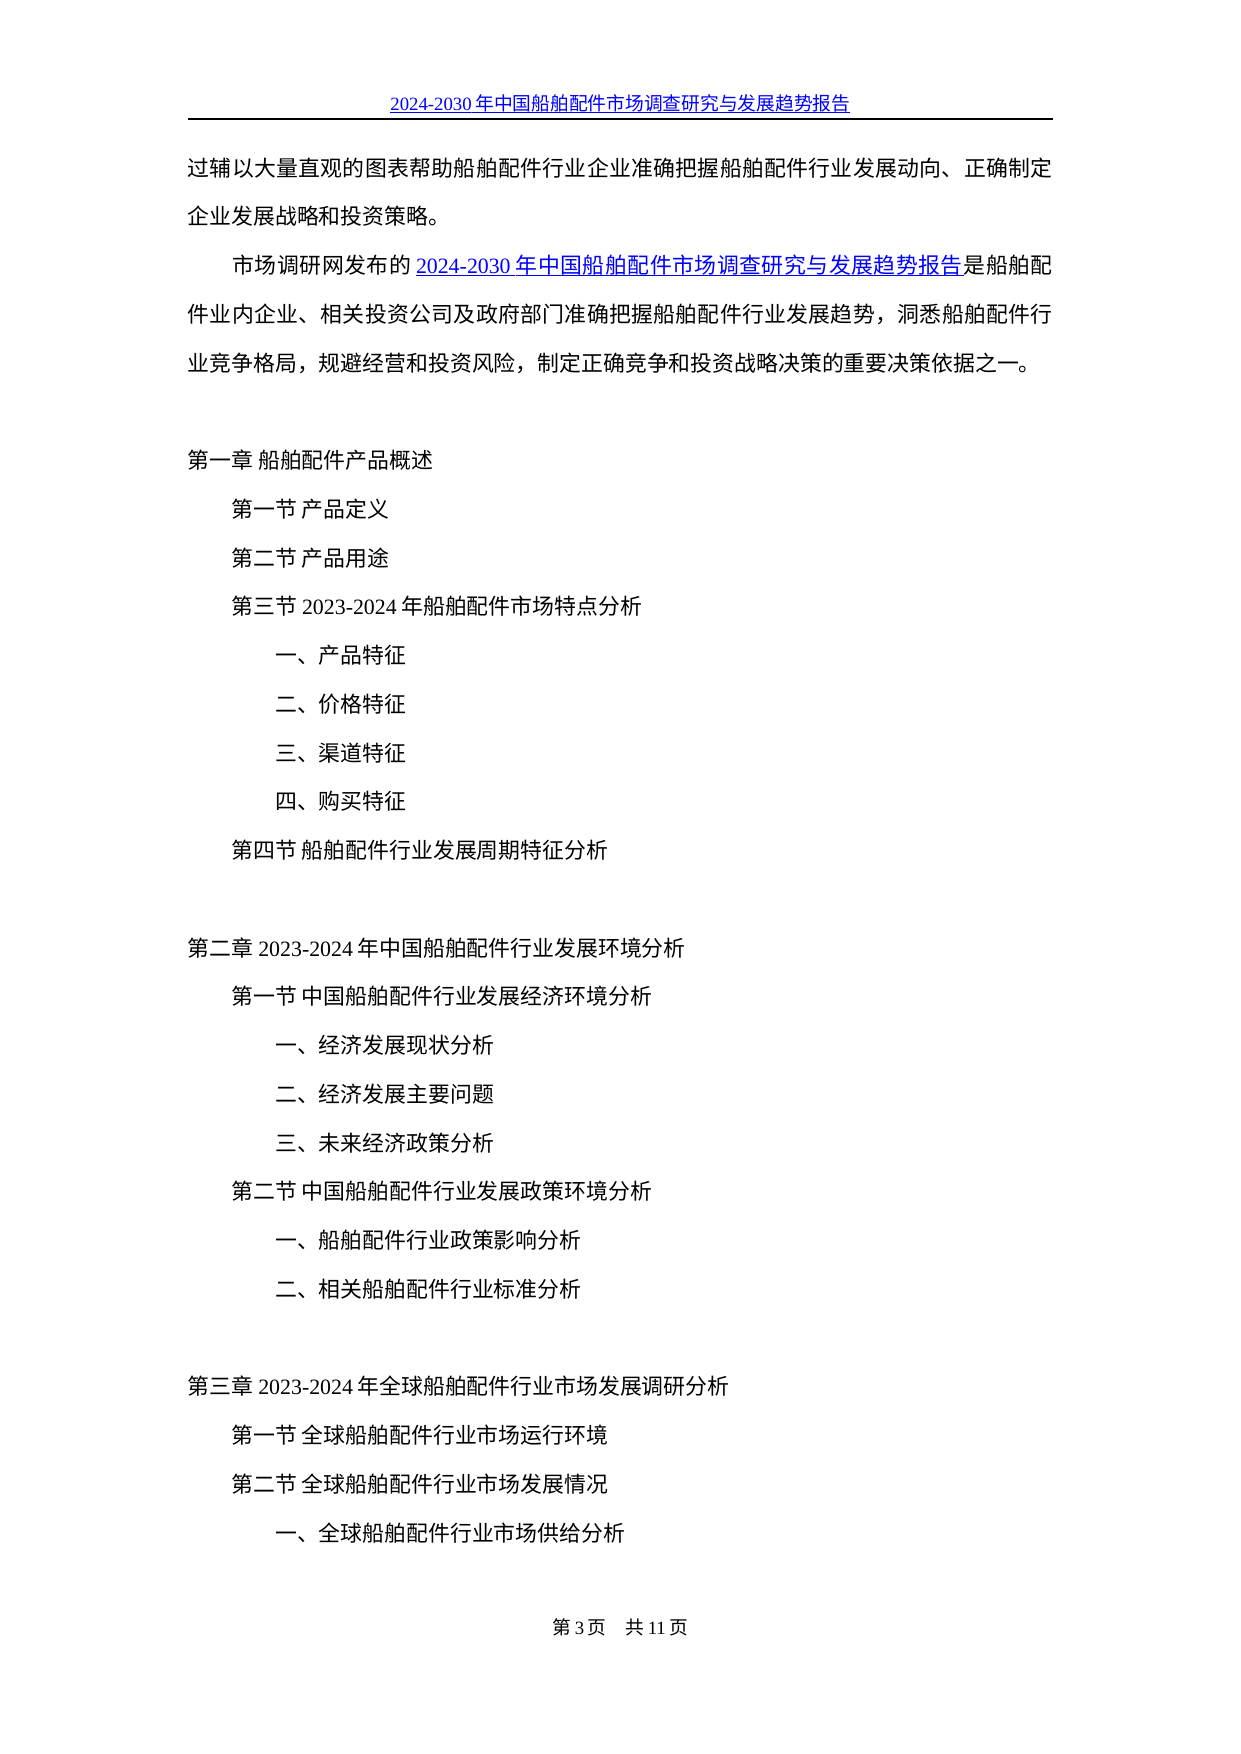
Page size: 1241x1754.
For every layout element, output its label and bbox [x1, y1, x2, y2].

text [187, 150, 1053, 1548]
